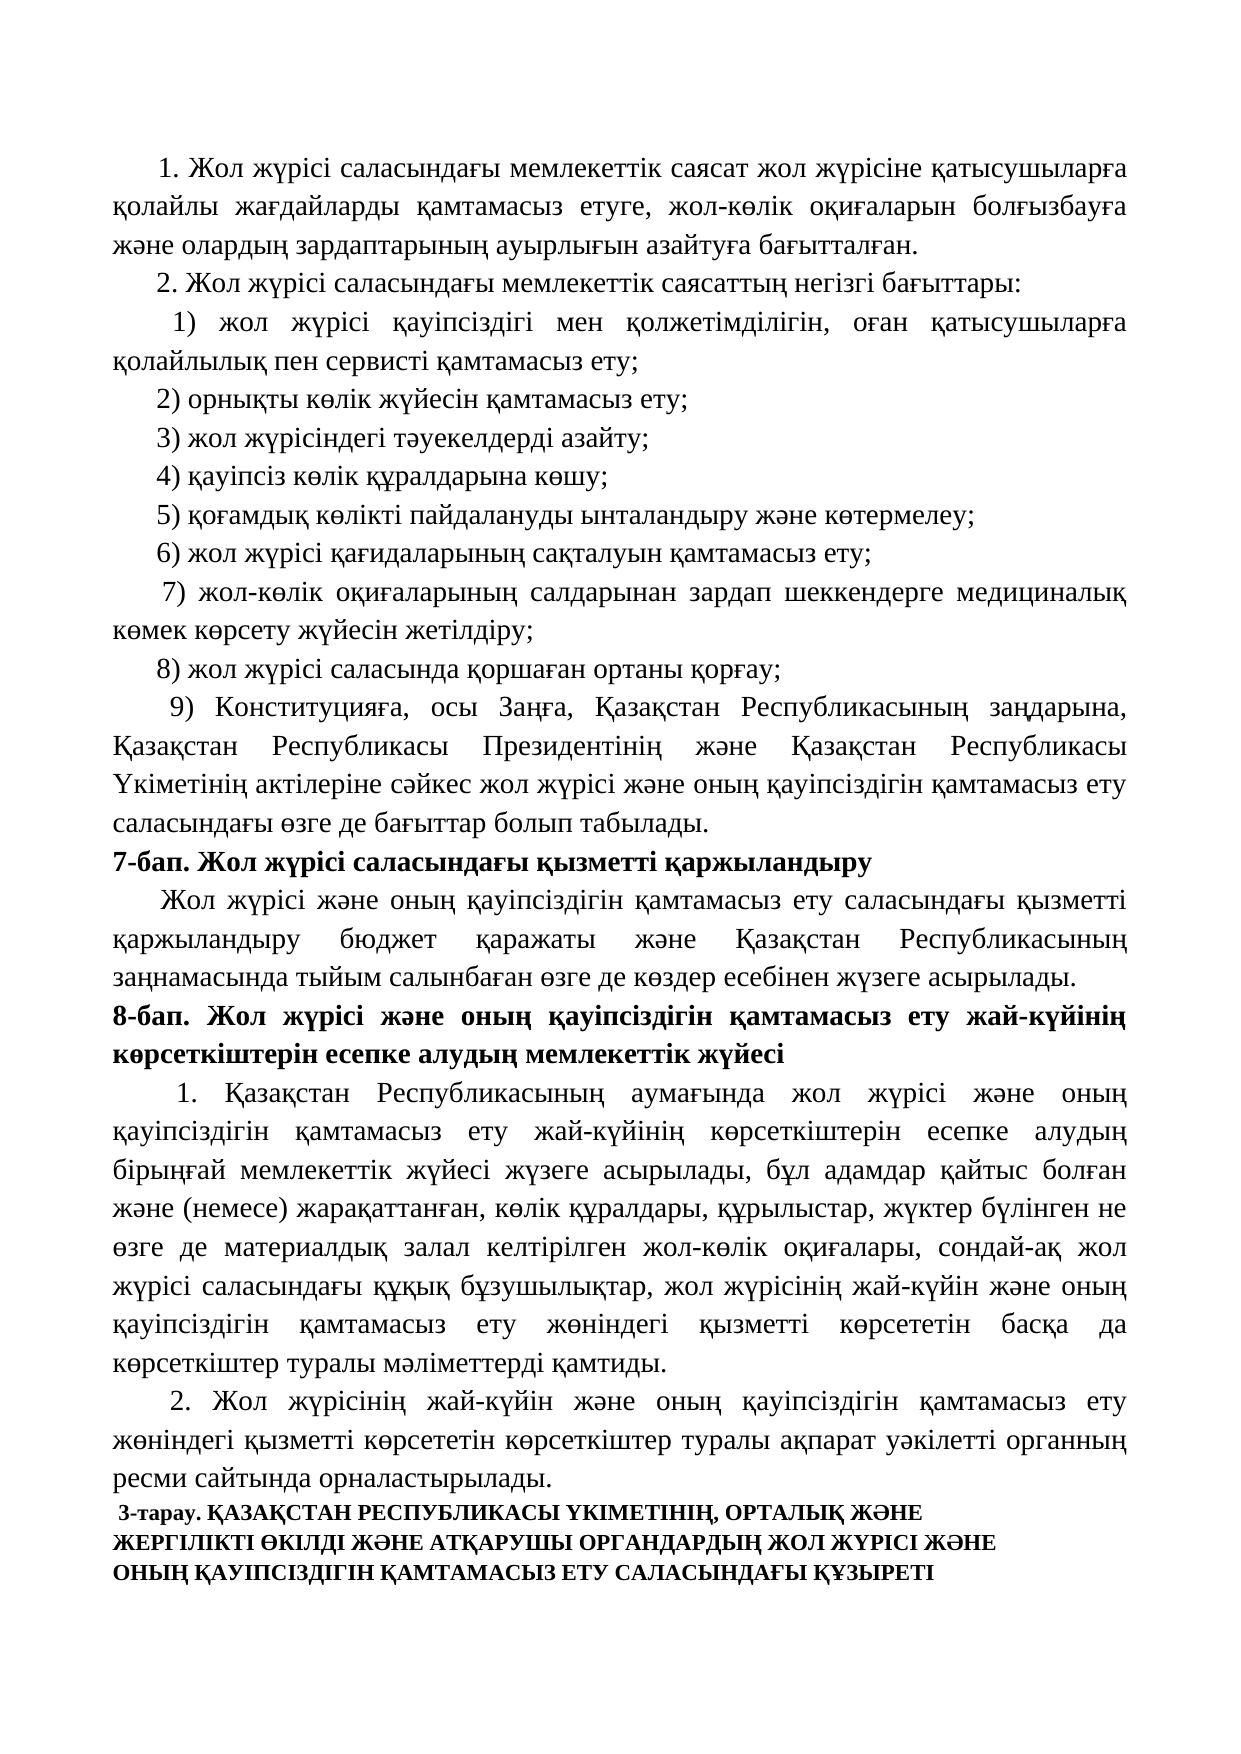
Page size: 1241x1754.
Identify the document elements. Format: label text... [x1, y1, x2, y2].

text 1) жол жүрісі қауіпсіздігі мен қолжетімділігін, оған қатысушыларға қолайлылық пен сервисті қамтамасыз ету; [112, 304, 1128, 376]
text 7) жол-көлік оқиғаларының салдарынан зардап шеккендерге медициналық көмек көрсету жүйесін жетілдіру; [112, 574, 1128, 646]
text 7-бап. Жол жүрісі саласындағы қызметті қаржыландыру [112, 844, 1128, 877]
text 8-бап. Жол жүрісі және оның қауіпсіздігін қамтамасыз ету жай-күйінің көрсеткіштерін есепке алудың мемлекеттік жүйесі [112, 998, 1128, 1070]
text 3) жол жүрісіндегі тәуекелдерді азайту; [112, 420, 1128, 453]
text 5) қоғамдық көлікті пайдалануды ынталандыру және көтермелеу; [112, 497, 1128, 530]
text 3-тарау. ҚАЗАҚСТАН РЕСПУБЛИКАСЫ ҮКІМЕТІНІҢ, ОРТАЛЫҚ ЖӘНЕ ЖЕРГІЛІКТІ ӨКІЛДІ ЖӘНЕ АТҚАРУШЫ ОРГАНДАРДЫҢ ЖОЛ ЖҮРІСІ ЖӘНЕ ОНЫҢ ҚАУІПСІЗДІГІН ҚАМТАМАСЫЗ ЕТУ САЛАСЫНДАҒЫ ҚҰЗЫРЕТІ [112, 1499, 1128, 1586]
text 2. Жол жүрісі саласындағы мемлекеттік саясаттың негізгі бағыттары: [112, 266, 1128, 299]
text 4) қауіпсіз көлік құралдарына көшу; [112, 458, 1128, 492]
text 8) жол жүрісі саласында қоршаған ортаны қорғау; [112, 651, 1128, 684]
text 9) Конституцияға, осы Заңға, Қазақстан Республикасының заңдарына, Қазақстан Республикасы Президентінің және Қазақстан Республикасы Үкіметінің актілеріне сәйкес жол жүрісі және оның қауіпсіздігін қамтамасыз ету саласындағы өзге де бағыттар болып табылады. [112, 689, 1128, 839]
text 2) орнықты көлік жүйесін қамтамасыз ету; [112, 381, 1128, 415]
text 1. Жол жүрісі саласындағы мемлекеттік саясат жол жүрісіне қатысушыларға қолайлы жағдайларды қамтамасыз етуге, жол-көлік оқиғаларын болғызбауға және олардың зардаптарының ауырлығын азайтуға бағытталған. [112, 150, 1128, 261]
text Жол жүрісі және оның қауіпсіздігін қамтамасыз ету саласындағы қызметті қаржыландыру бюджет қаражаты және Қазақстан Республикасының заңнамасында тыйым салынбаған өзге де көздер есебінен жүзеге асырылады. [112, 882, 1128, 993]
text 1. Қазақстан Республикасының аумағында жол жүрісі және оның қауіпсіздігін қамтамасыз ету жай-күйінің көрсеткіштерін есепке алудың бірыңғай мемлекеттік жүйесі жүзеге асырылады, бұл адамдар қайтыс болған және (немесе) жарақаттанған, көлік құралдары, құрылыстар, жүктер бүлінген не өзге де материалдық залал келтірілген жол-көлік оқиғалары, сондай-ақ жол жүрісі саласындағы құқық бұзушылықтар, жол жүрісінің жай-күйін және оның қауіпсіздігін қамтамасыз ету жөніндегі қызметті көрсететін басқа да көрсеткіштер туралы мәліметтерді қамтиды. [112, 1075, 1128, 1378]
text 2. Жол жүрісінің жай-күйін және оның қауіпсіздігін қамтамасыз ету жөніндегі қызметті көрсететін көрсеткіштер туралы ақпарат уәкілетті органның ресми сайтында орналастырылады. [112, 1383, 1128, 1494]
text 6) жол жүрісі қағидаларының сақталуын қамтамасыз ету; [112, 535, 1128, 569]
